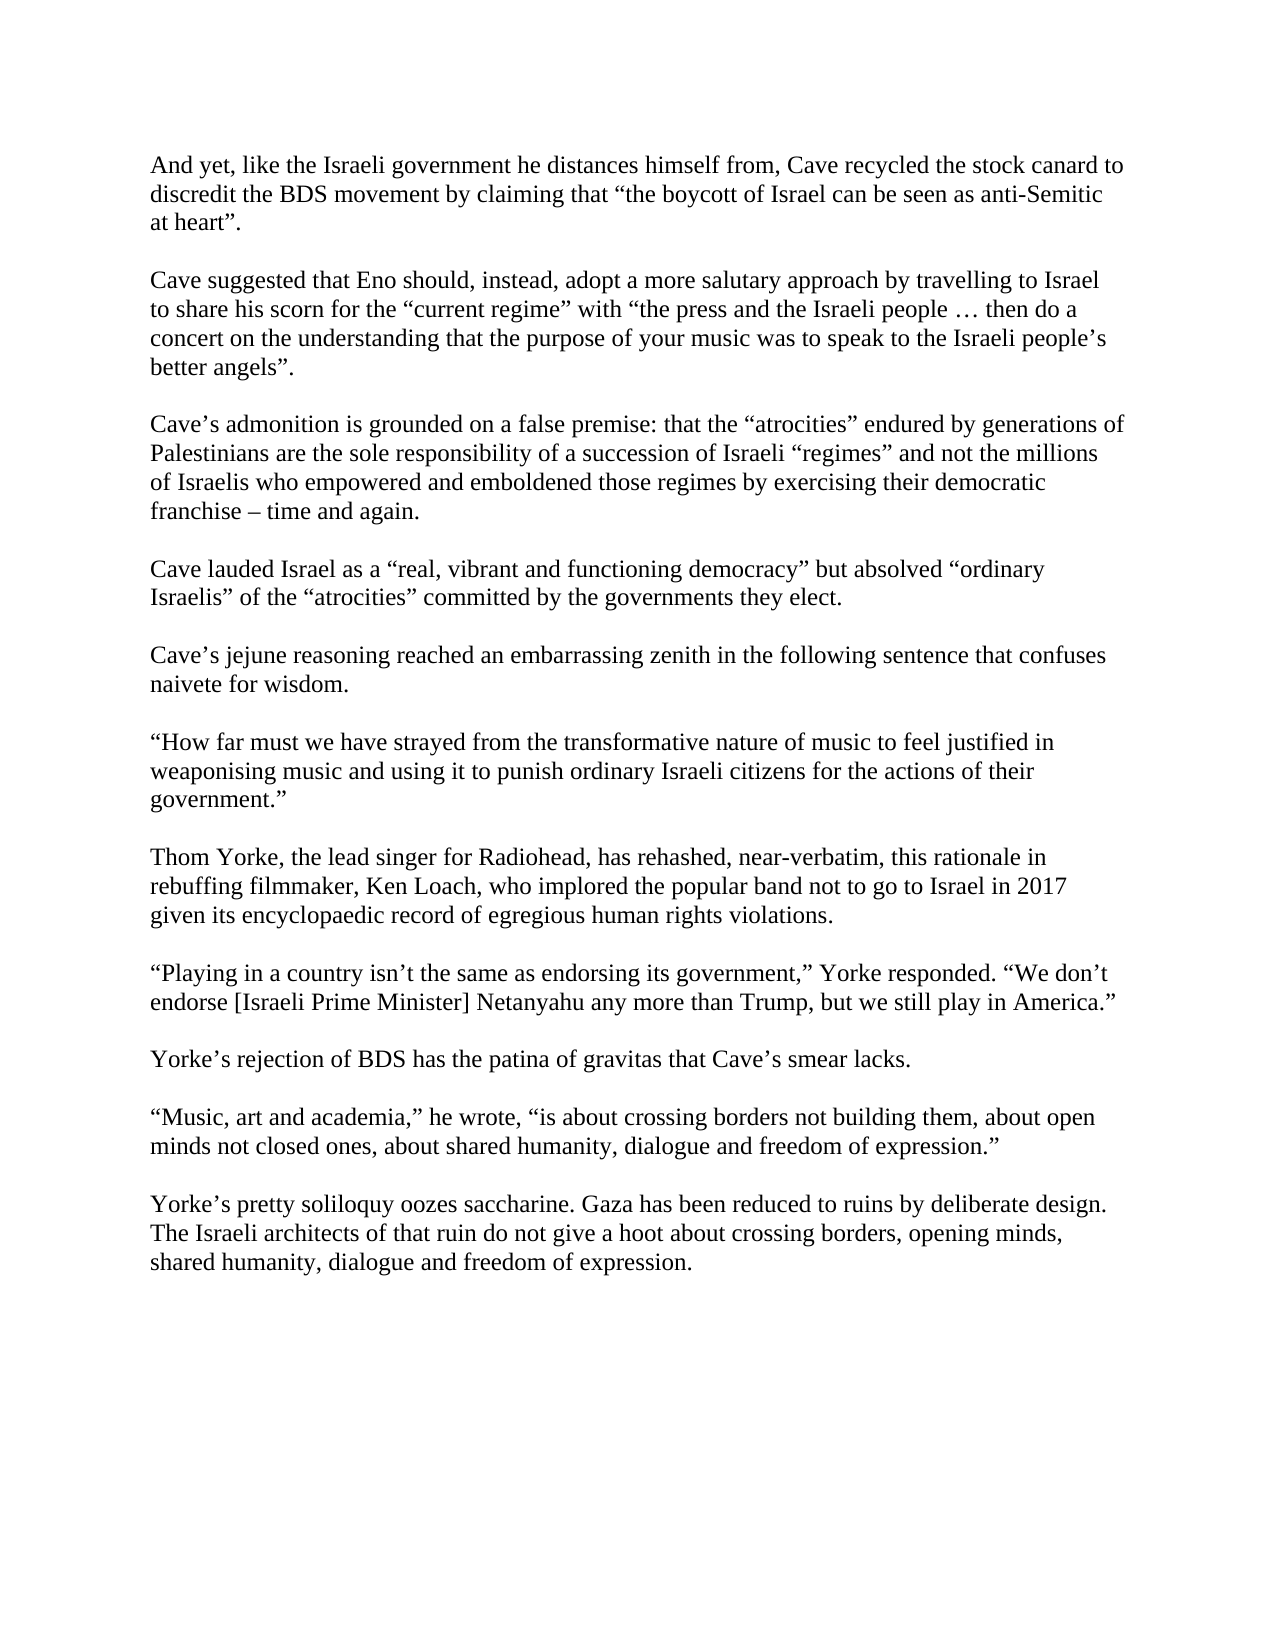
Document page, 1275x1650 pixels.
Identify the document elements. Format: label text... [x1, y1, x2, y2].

text Yorke’s pretty soliloquy oozes saccharine. Gaza has been reduced to ruins by deliberate design. The Israeli architects of that ruin do not give a hoot about crossing borders, opening minds, shared humanity, dialogue and freedom of expression. [150, 1189, 1125, 1275]
text Cave’s jejune reasoning reached an embarrassing zenith in the following sentence that confuses naivete for wisdom. [150, 640, 1125, 698]
text And yet, like the Israeli government he distances himself from, Cave recycled the stock canard to discredit the BDS movement by claiming that “the boycott of Israel can be seen as anti-Semitic at heart”. [150, 150, 1125, 236]
text Cave lauded Israel as a “real, vibrant and functioning democracy” but absolved “ordinary Israelis” of the “atrocities” committed by the governments they elect. [150, 554, 1125, 611]
text Yorke’s rejection of BDS has the patina of gravitas that Cave’s smear lacks. [150, 1044, 1125, 1073]
text Thom Yorke, the lead singer for Radiohead, has rehashed, near-verbatim, this rationale in rebuffing filmmaker, Ken Loach, who implored the popular band not to go to Israel in 2017 given its encyclopaedic record of egregious human rights violations. [150, 842, 1125, 929]
text Cave’s admonition is grounded on a false premise: that the “atrocities” endured by generations of Palestinians are the sole responsibility of a succession of Israeli “regimes” and not the millions of Israelis who empowered and emboldened those regimes by exercising their democratic franchise – time and again. [150, 409, 1125, 524]
text “Playing in a country isn’t the same as endorsing its government,” Yorke responded. “We don’t endorse [Israeli Prime Minister] Netanyahu any more than Trump, but we still play in America.” [150, 958, 1125, 1015]
text Cave suggested that Eno should, instead, adopt a more salutary approach by travelling to Israel to share his scorn for the “current regime” with “the press and the Israeli people … then do a concert on the understanding that the purpose of your music was to speak to the Israeli people’s better angels”. [150, 265, 1125, 380]
text “How far must we have strayed from the transformative nature of music to feel justified in weaponising music and using it to punish ordinary Israeli citizens for the actions of their government.” [150, 727, 1125, 813]
text “Music, art and academia,” he wrote, “is about crossing borders not building them, about open minds not closed ones, about shared humanity, dialogue and freedom of expression.” [150, 1102, 1125, 1160]
